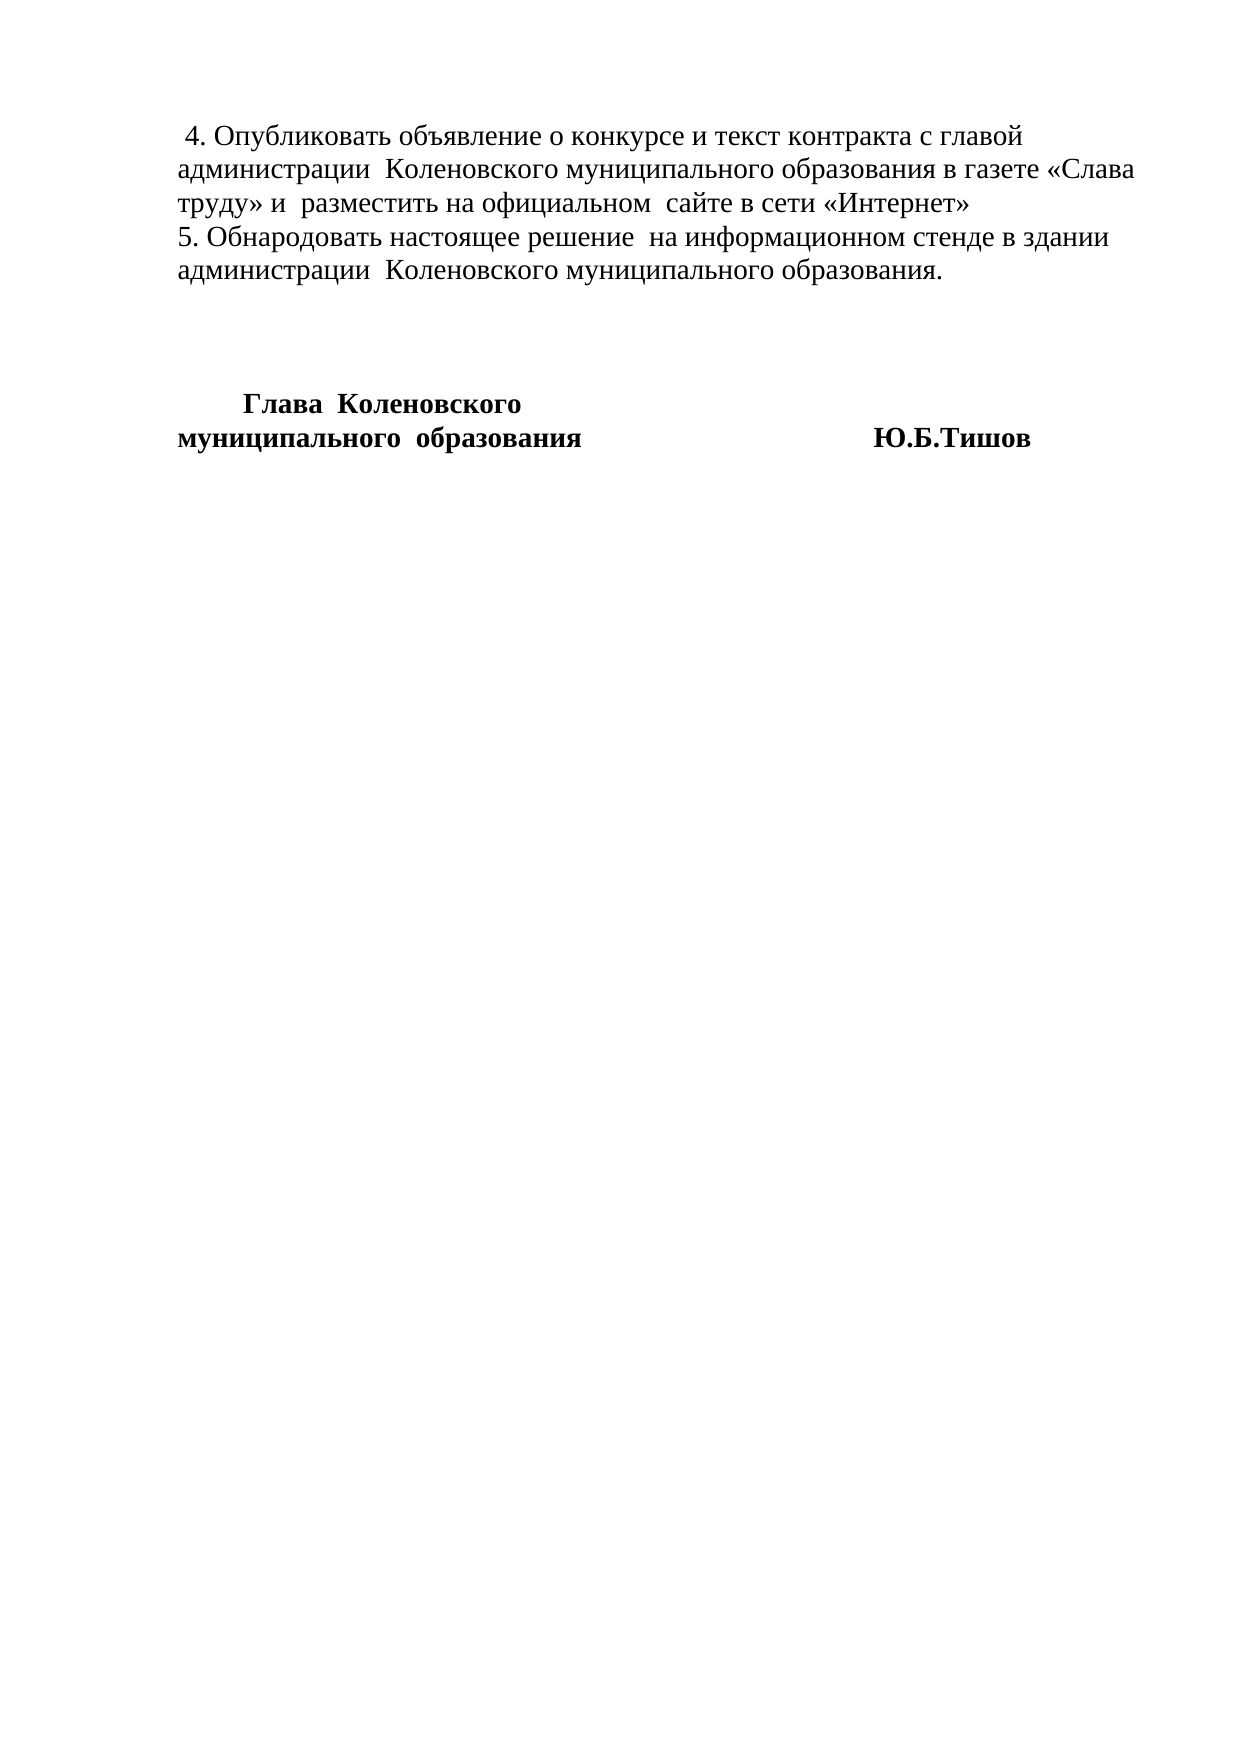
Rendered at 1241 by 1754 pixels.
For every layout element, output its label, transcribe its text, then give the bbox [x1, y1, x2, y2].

text 4. Опубликовать объявление о конкурсе и текст контракта с главой администрации Коленовского муниципального образования в газете «Слава труду» и разместить на официальном сайте в сети «Интернет» [177, 118, 1152, 219]
text Глава Коленовского [177, 386, 1152, 420]
text 5. Обнародовать настоящее решение на информационном стенде в здании администрации Коленовского муниципального образования. [177, 219, 1152, 286]
text муниципального образования Ю.Б.Тишов [177, 420, 1152, 453]
